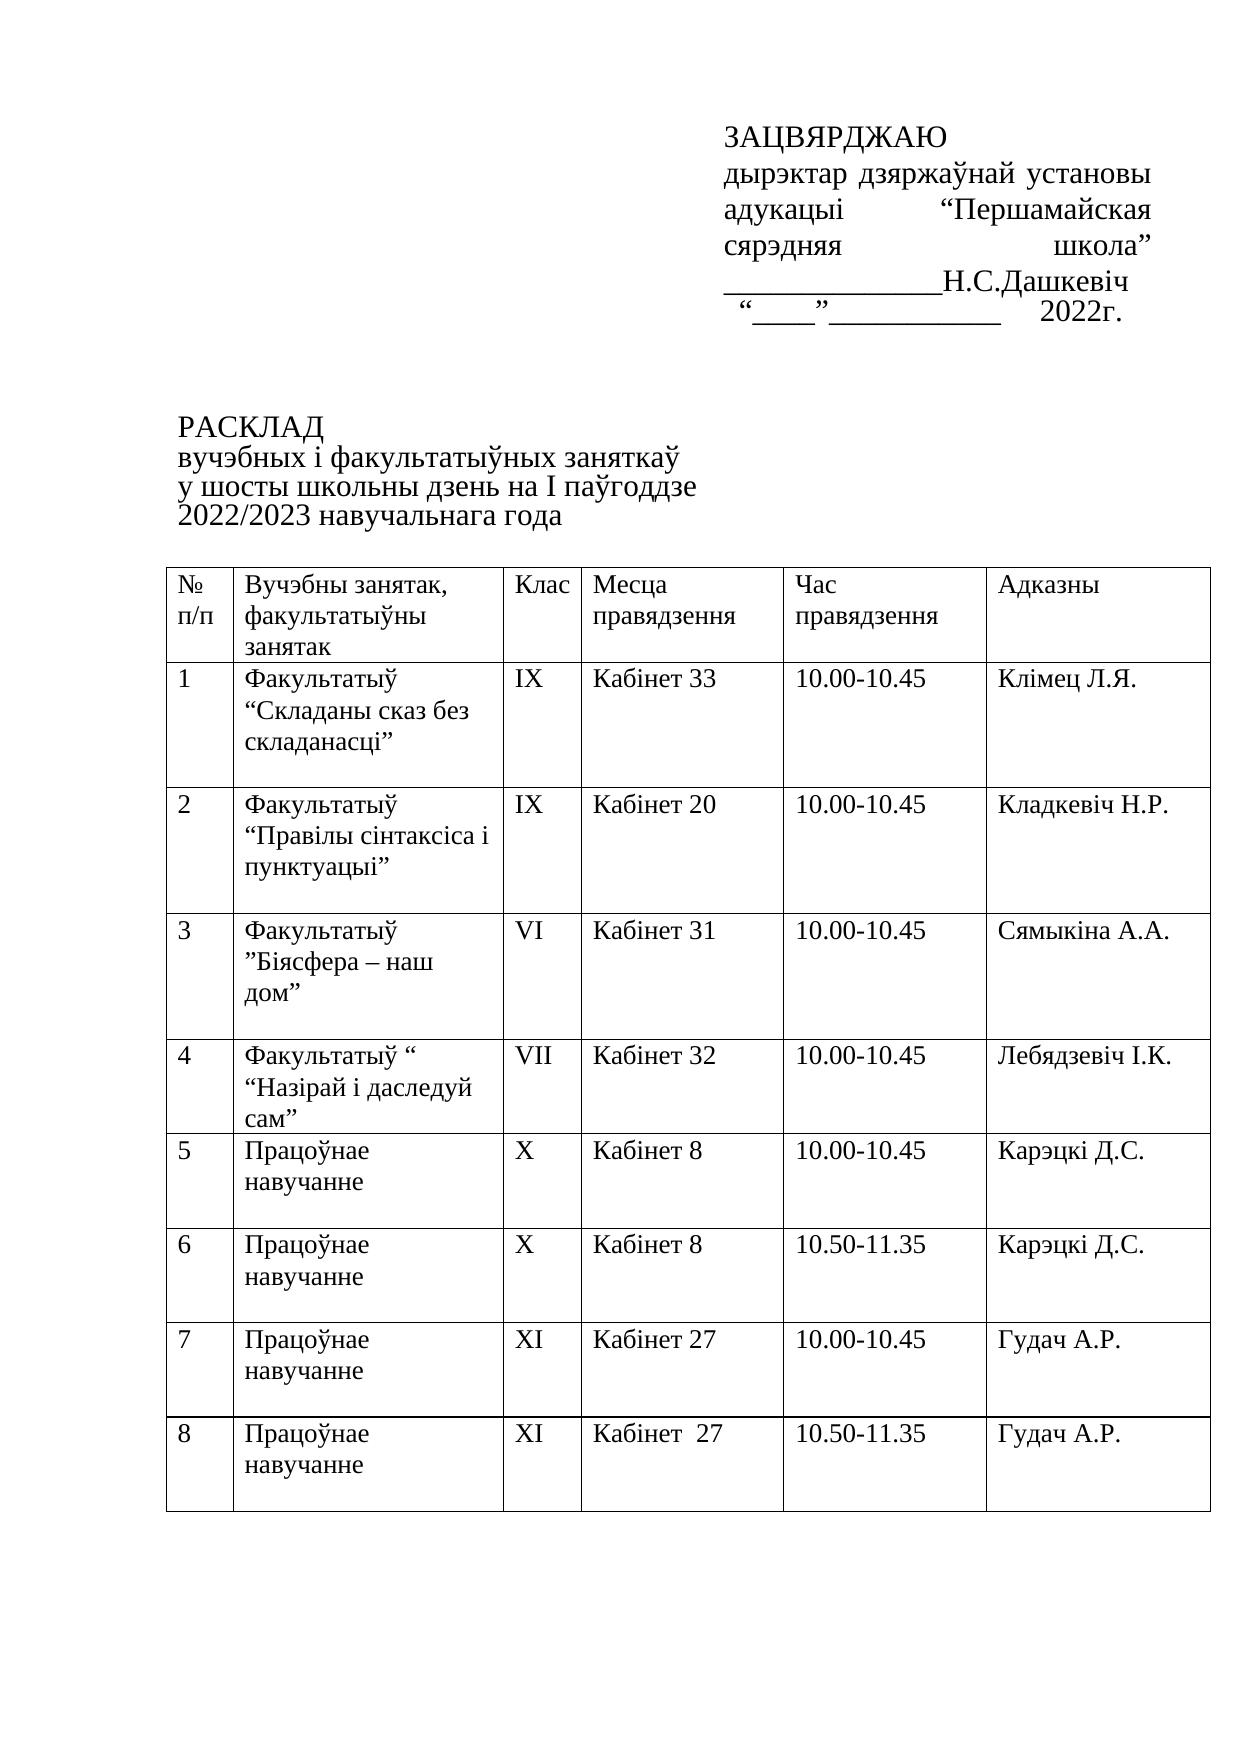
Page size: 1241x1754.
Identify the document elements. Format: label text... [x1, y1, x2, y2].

table_cell Кабінет 31 [582, 914, 783, 1038]
table_cell VІ [504, 914, 581, 1038]
table_cell Кабінет 27 [582, 1418, 783, 1511]
table_cell 10.50-11.35 [784, 1418, 986, 1511]
table_header Вучэбны занятак, факультатыўны занятак [234, 568, 503, 662]
table_cell ІХ [504, 788, 581, 913]
table_cell Карэцкі Д.С. [987, 1134, 1210, 1227]
table_cell VІІ [504, 1040, 581, 1133]
table_cell 2 [167, 788, 233, 913]
text РАСКЛАД [177, 414, 783, 444]
table_cell ХІ [504, 1323, 581, 1416]
table_header Клас [504, 568, 581, 662]
table_cell Працоўнае навучанне [234, 1229, 503, 1322]
table_header Час правядзення [784, 568, 986, 662]
table_cell 10.00-10.45 [784, 788, 986, 913]
table_cell 6 [167, 1229, 233, 1322]
table_cell Кабінет 20 [582, 788, 783, 913]
table_cell Факультатыў “ “Назірай і даследуй сам” [234, 1040, 503, 1133]
table_cell Лебядзевіч І.К. [987, 1040, 1210, 1133]
text “____”___________ 2022г. [177, 298, 1152, 327]
table_cell ІХ [504, 663, 581, 787]
table_cell 3 [167, 914, 233, 1038]
table_cell Факультатыў “Правілы сінтаксіса і пунктуацыі” [234, 788, 503, 913]
table_cell Працоўнае навучанне [234, 1418, 503, 1511]
table_cell 10.00-10.45 [784, 1040, 986, 1133]
table_cell Клімец Л.Я. [987, 663, 1210, 787]
table_cell 10.00-10.45 [784, 1323, 986, 1416]
text дырэктар дзяржаўнай установы адукацыі “Першамайская сярэдняя школа” ______________Н.С.Дашкевіч [723, 154, 1152, 298]
table_cell 10.00-10.45 [784, 914, 986, 1038]
text ЗАЦВЯРДЖАЮ [723, 118, 1152, 154]
table_cell Гудач А.Р. [987, 1418, 1210, 1511]
table_cell 1 [167, 663, 233, 787]
table_header Месца правядзення [582, 568, 783, 662]
table_cell 4 [167, 1040, 233, 1133]
table_cell Кабінет 32 [582, 1040, 783, 1133]
text вучэбных і факультатыўных заняткаў [177, 444, 1152, 473]
table_cell 10.50-11.35 [784, 1229, 986, 1322]
table_cell Кабінет 8 [582, 1134, 783, 1227]
table_header № п/п [167, 568, 233, 662]
text 2022/2023 навучальнага года [177, 502, 1152, 531]
table_cell Кабінет 27 [582, 1323, 783, 1416]
table_cell 10.00-10.45 [784, 663, 986, 787]
table_cell Карэцкі Д.С. [987, 1229, 1210, 1322]
table_cell 10.00-10.45 [784, 1134, 986, 1227]
table_cell Факультатыў ”Біясфера – наш дом” [234, 914, 503, 1038]
table_cell ХІ [504, 1418, 581, 1511]
table_cell Х [504, 1134, 581, 1227]
table_cell 5 [167, 1134, 233, 1227]
table_cell Працоўнае навучанне [234, 1134, 503, 1227]
table_cell Х [504, 1229, 581, 1322]
table_cell Кабінет 8 [582, 1229, 783, 1322]
table_cell Гудач А.Р. [987, 1323, 1210, 1416]
table_cell 8 [167, 1418, 233, 1511]
table_header Адказны [987, 568, 1210, 662]
table_cell Кладкевіч Н.Р. [987, 788, 1210, 913]
table_cell Факультатыў “Складаны сказ без складанасці” [234, 663, 503, 787]
text у шосты школьны дзень на І паўгоддзе [177, 473, 1152, 502]
table_cell Працоўнае навучанне [234, 1323, 503, 1416]
table_cell 7 [167, 1323, 233, 1416]
table_cell Сямыкіна А.А. [987, 914, 1210, 1038]
table_cell Кабінет 33 [582, 663, 783, 787]
